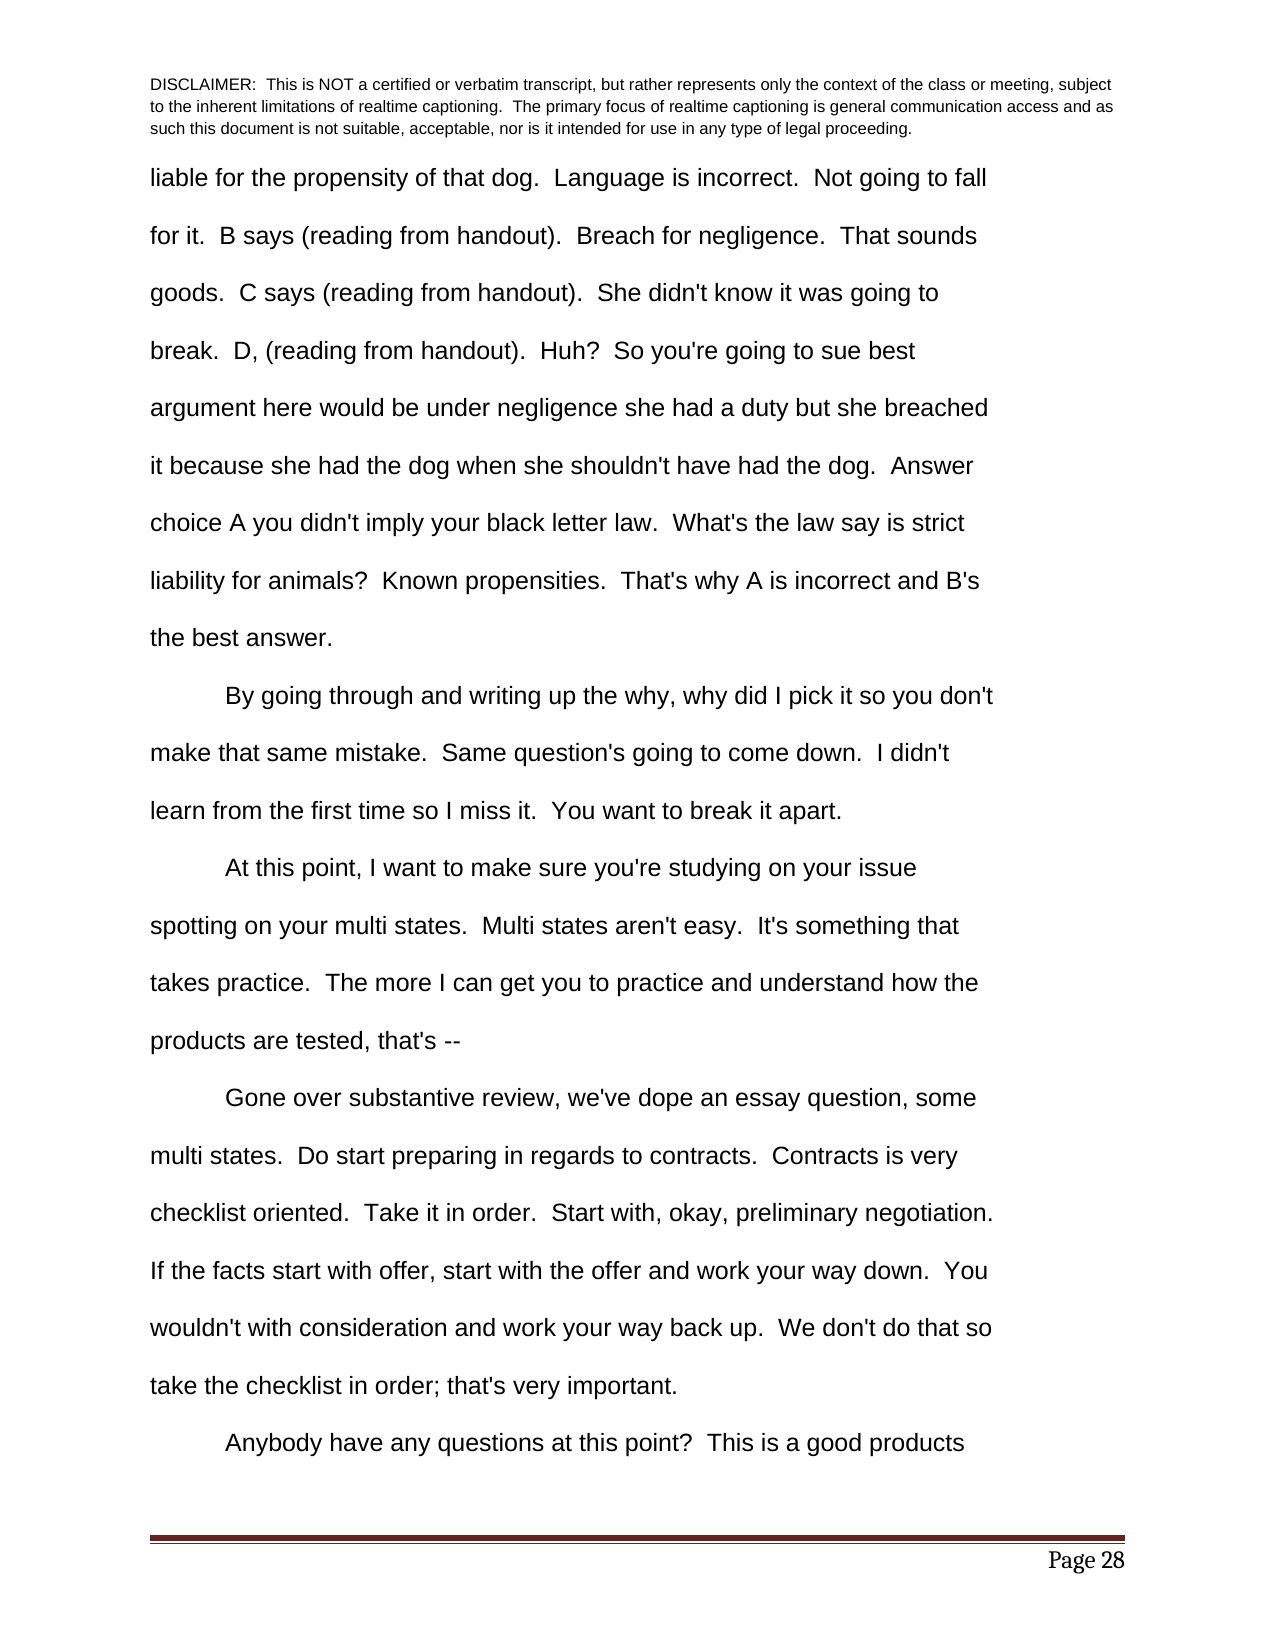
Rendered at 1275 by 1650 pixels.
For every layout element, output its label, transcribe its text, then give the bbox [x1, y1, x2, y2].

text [150, 1428, 1005, 1457]
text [150, 163, 1005, 652]
text By going through and writing up the why, why did I pick it so you don't make that same mistake. Same question's going to come down. I didn't learn from the first time so I miss it. You want to break it apart. [150, 681, 1005, 824]
text Gone over substantive review, we've dope an essay question, some multi states. Do start preparing in regards to contracts. Contracts is very checklist oriented. Take it in order. Start with, okay, preliminary negotiation. If the facts start with offer, start with the offer and work your way down. You wouldn't with consideration and work your way back up. We don't do that so take the checklist in order; that's very important. [150, 1083, 1005, 1399]
text At this point, I want to make sure you're studying on your issue spotting on your multi states. Multi states aren't easy. It's something that takes practice. The more I can get you to practice and understand how the products are tested, that's -- [150, 853, 1005, 1054]
